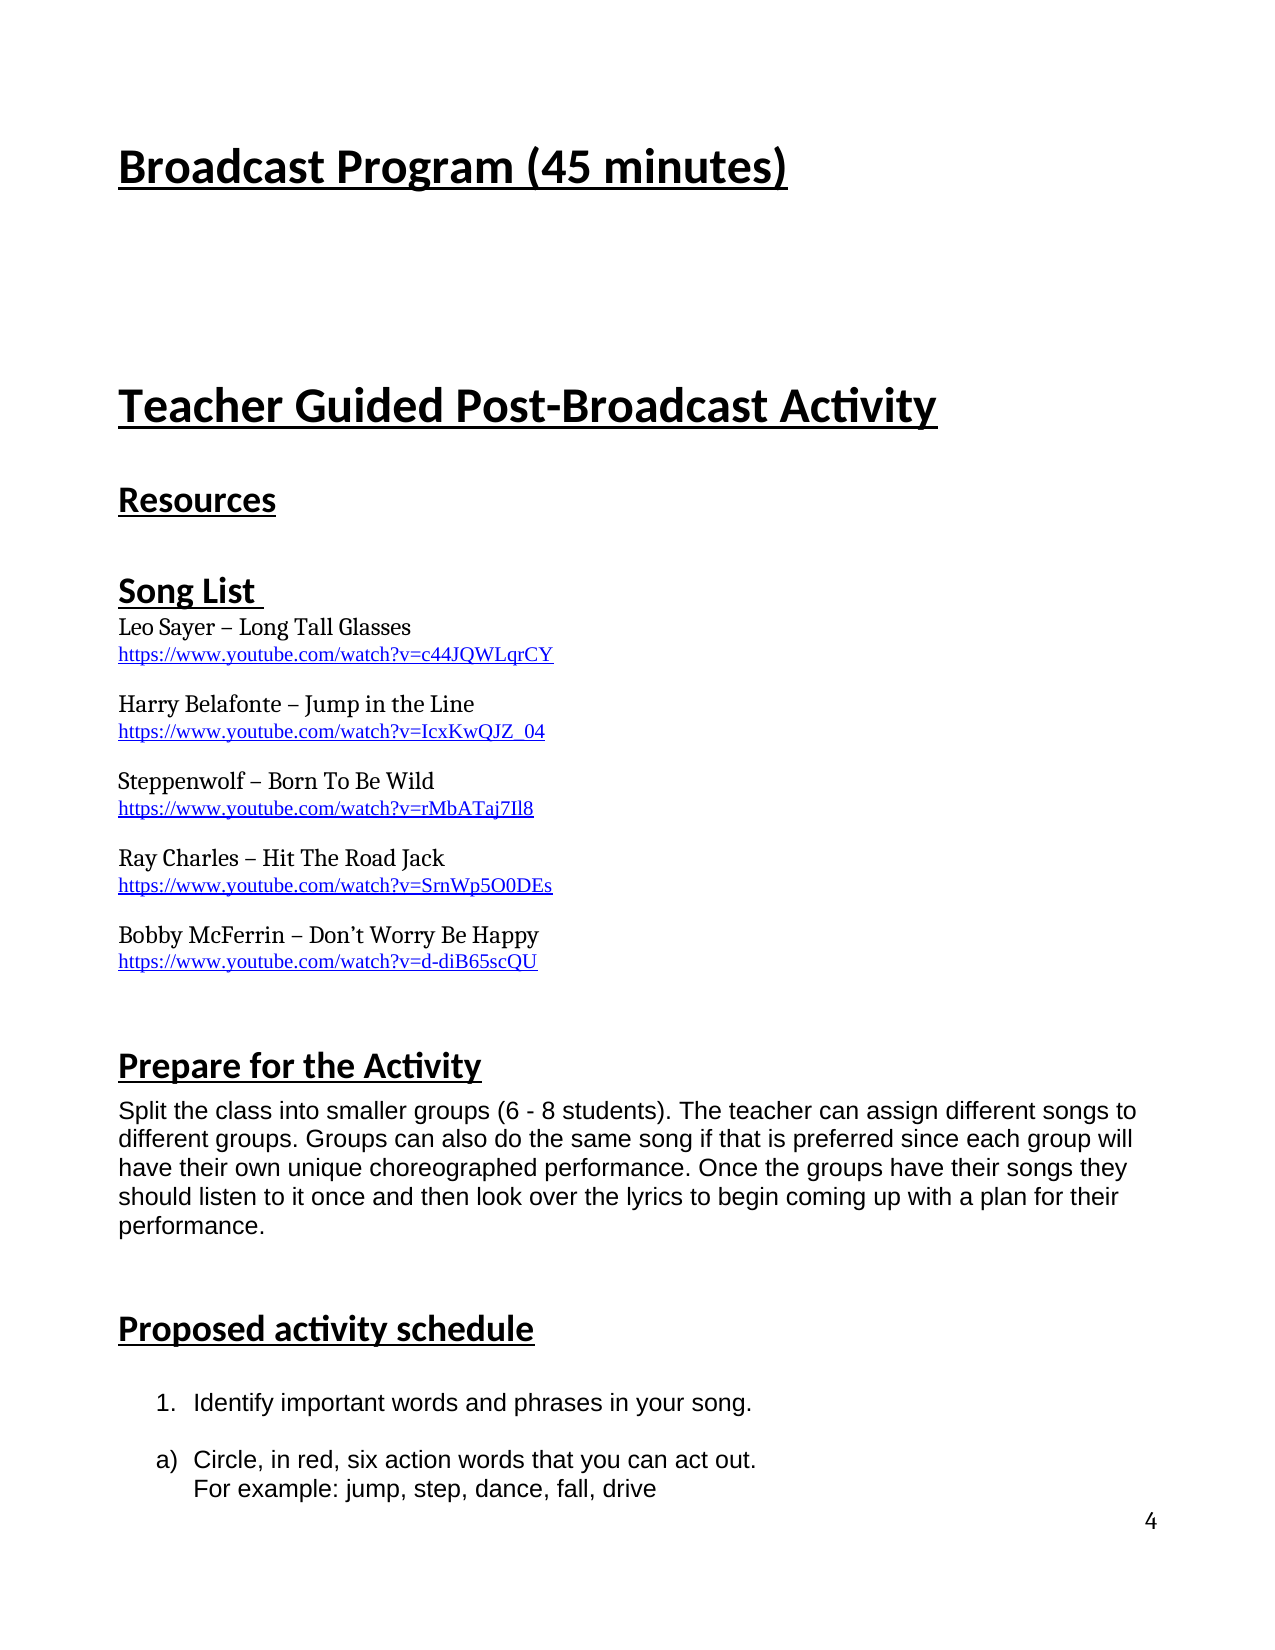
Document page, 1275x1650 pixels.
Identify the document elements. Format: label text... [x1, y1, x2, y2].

text Resources [118, 476, 1157, 522]
subtitle Proposed activity schedule [118, 1305, 1157, 1351]
list Identify important words and phrases in your song. [156, 1388, 1157, 1417]
subtitle Broadcast Program (45 minutes) [118, 135, 1157, 196]
list For example: jump, step, dance, fall, drive [193, 1474, 1157, 1503]
text Bobby McFerrin – Don’t Worry Be Happy [118, 921, 1157, 949]
text https://www.youtube.com/watch?v=c44JQWLqrCY [118, 642, 1157, 666]
text https://www.youtube.com/watch?v=IcxKwQJZ_04 [118, 719, 1157, 743]
text https://www.youtube.com/watch?v=rMbATaj7Il8 [118, 796, 1157, 820]
text https://www.youtube.com/watch?v=d-diB65scQU [118, 949, 1157, 973]
text Song List [118, 567, 1157, 613]
text https://www.youtube.com/watch?v=SrnWp5O0DEs [118, 873, 1157, 897]
text Steppenwolf – Born To Be Wild [118, 767, 1157, 796]
text Harry Belafonte – Jump in the Line [118, 690, 1157, 719]
text Ray Charles – Hit The Road Jack [118, 844, 1157, 873]
text Leo Sayer – Long Tall Glasses [118, 613, 1157, 642]
list Circle, in red, six action words that you can act out. [156, 1445, 1157, 1474]
subtitle Teacher Guided Post-Broadcast Activity [118, 373, 1157, 434]
text Split the class into smaller groups (6 - 8 students). The teacher can assign different songs to different groups. Groups can also do the same song if that is preferred since each group will have their own unique choreographed performance. Once the groups have their songs they should listen to it once and then look over the lyrics to begin coming up with a plan for their performance. [118, 1096, 1157, 1239]
subtitle Prepare for the Activity [118, 1042, 1157, 1087]
